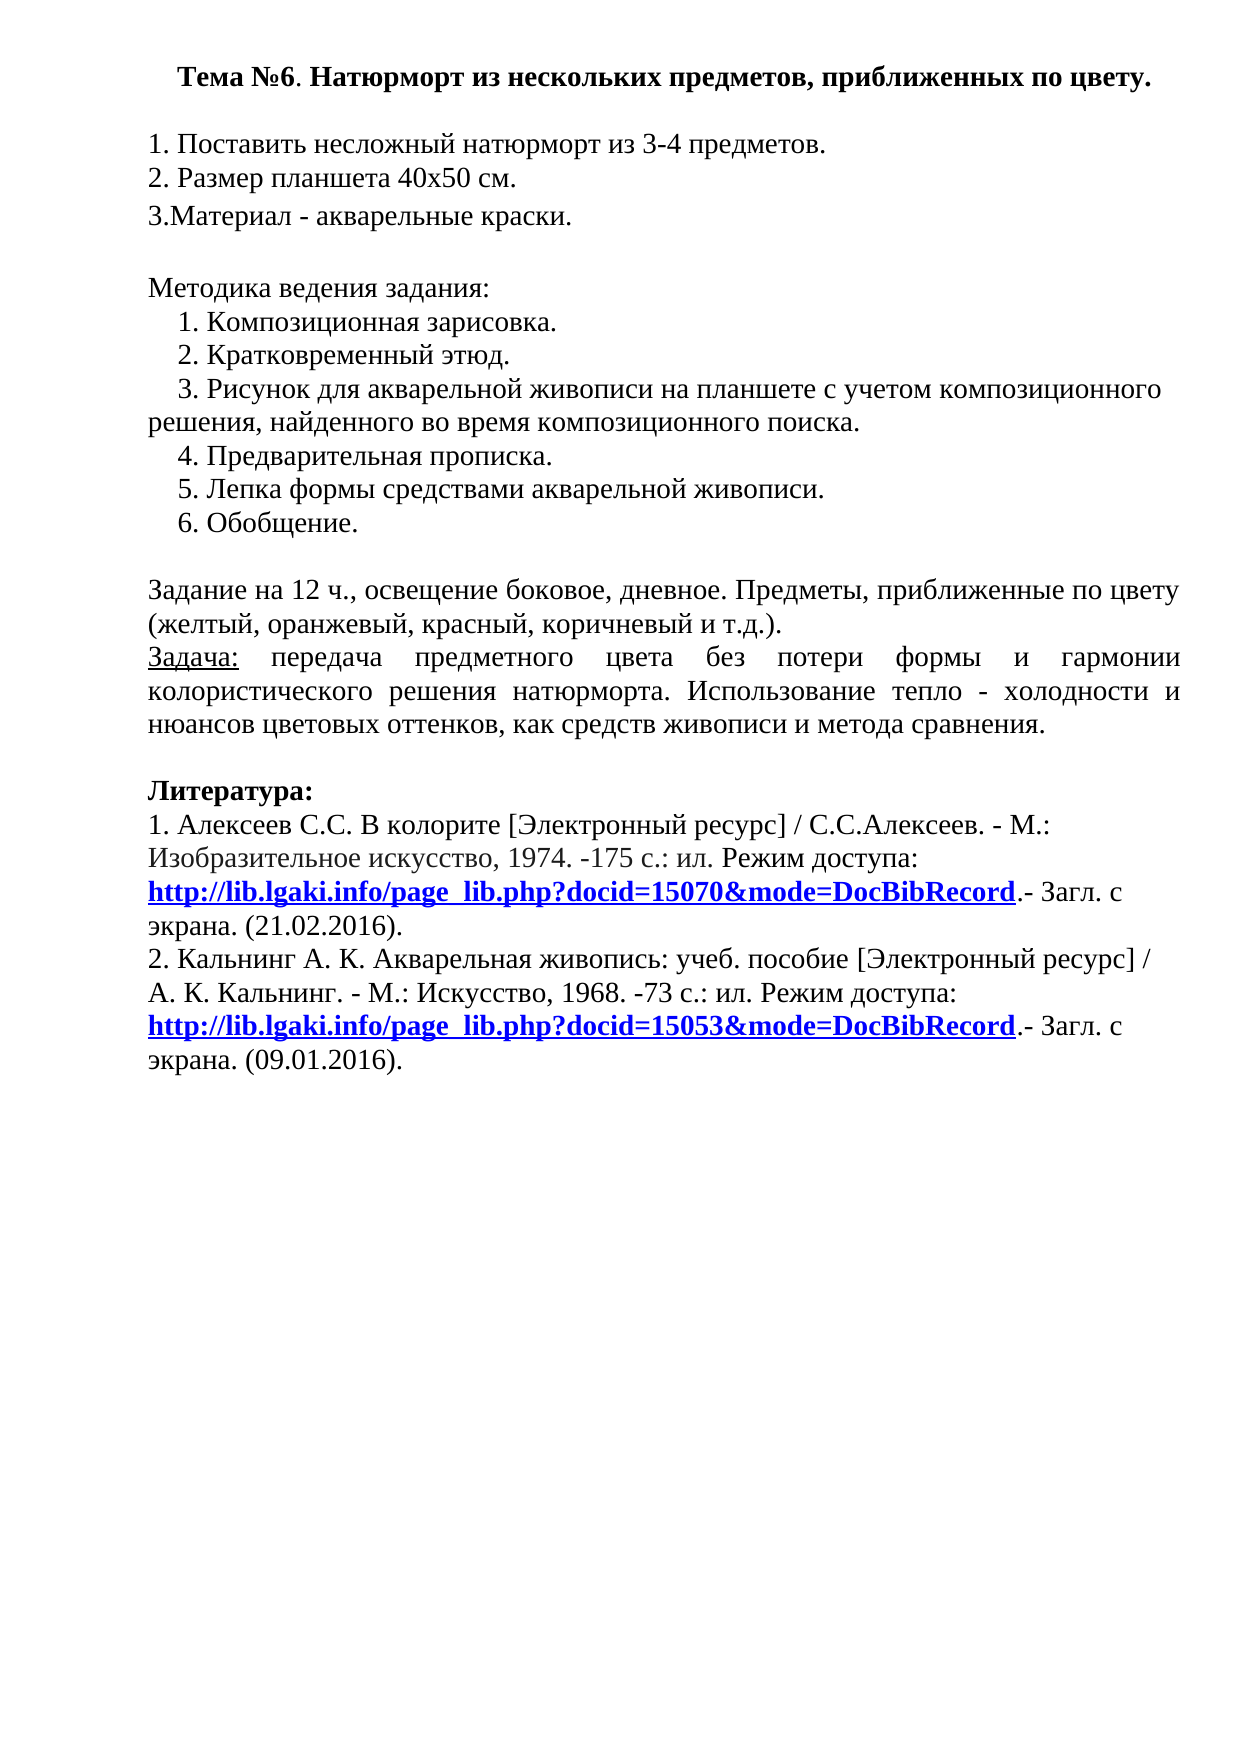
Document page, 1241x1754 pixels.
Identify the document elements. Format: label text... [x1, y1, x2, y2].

text 5. Лепка формы средствами акварельной живописи. [148, 472, 1181, 505]
text Методика ведения задания: [148, 270, 1181, 304]
text 1. Поставить несложный натюрморт из 3-4 предметов. [148, 126, 1181, 160]
text 2. Размер планшета 40х50 см. [148, 160, 1181, 193]
text Задание на 12 ч., освещение боковое, дневное. Предметы, приближенные по цвету (желтый, оранжевый, красный, коричневый и т.д.). [148, 572, 1181, 639]
text 3.Материал - акварельные краски. [148, 198, 1181, 232]
text 1. Алексеев С.С. В колорите [Электронный ресурс] / С.С.Алексеев. - М.: Изобразительное искусство, 1974. -175 с.: ил. Режим доступа: [148, 807, 1181, 874]
text Тема №6. Натюрморт из нескольких предметов, приближенных по цвету. [148, 59, 1181, 93]
text 1. Композиционная зарисовка. [148, 304, 1181, 337]
text 2. Кальнинг А. К. Акварельная живопись: учеб. пособие [Электронный ресурс] / А. К. Кальнинг. - М.: Искусство, 1968. -73 с.: ил. Режим доступа: http://lib.lgaki.info/page_lib.php?docid=15053&mode=DocBibRecord.- Загл. с экрана. (09.01.2016). [148, 941, 1181, 1075]
text Литература: [148, 773, 1181, 807]
text 3. Рисунок для акварельной живописи на планшете с учетом композиционного решения, найденного во время композиционного поиска. [148, 371, 1181, 438]
text 6. Обобщение. [148, 505, 1181, 539]
text 2. Кратковременный этюд. [148, 337, 1181, 371]
text Задача: передача предметного цвета без потери формы и гармонии колористического решения натюрморта. Использование тепло - холодности и нюансов цветовых оттенков, как средств живописи и метода сравнения. [148, 639, 1181, 740]
text http://lib.lgaki.info/page_lib.php?docid=15070&mode=DocBibRecord.- Загл. с экрана. (21.02.2016). [148, 874, 1181, 941]
text 4. Предварительная прописка. [148, 438, 1181, 472]
